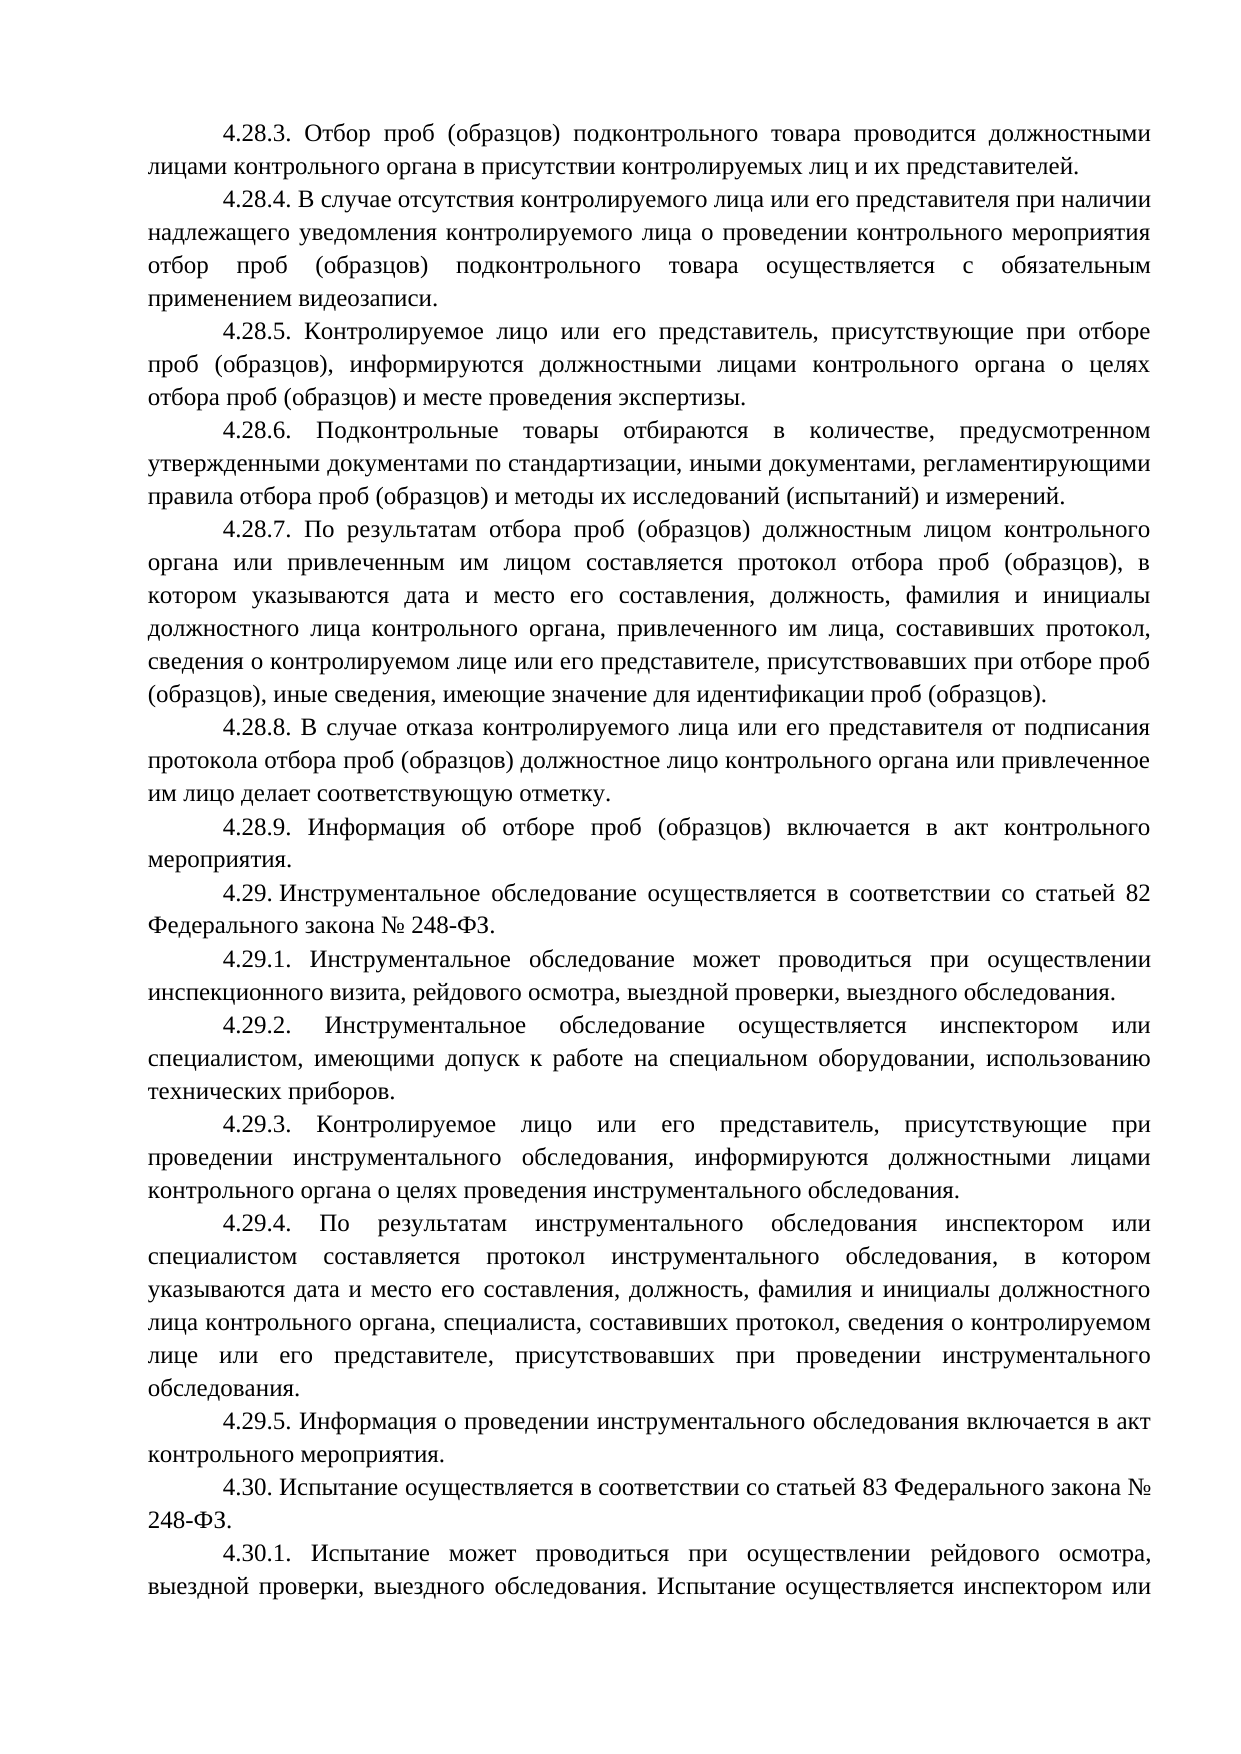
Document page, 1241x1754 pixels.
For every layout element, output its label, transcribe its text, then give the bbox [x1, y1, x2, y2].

text 4.28.7. По результатам отбора проб (образцов) должностным лицом контрольного органа или привлеченным им лицом составляется протокол отбора проб (образцов), в котором указываются дата и место его составления, должность, фамилия и инициалы должностного лица контрольного органа, привлеченного им лица, составивших протокол, сведения о контролируемом лице или его представителе, присутствовавших при отборе проб (образцов), иные сведения, имеющие значение для идентификации проб (образцов). [148, 514, 1152, 708]
text 4.29.5. Информация о проведении инструментального обследования включается в акт контрольного мероприятия. [148, 1406, 1152, 1468]
text 4.28.5. Контролируемое лицо или его представитель, присутствующие при отборе проб (образцов), информируются должностными лицами контрольного органа о целях отбора проб (образцов) и месте проведения экспертизы. [148, 316, 1152, 411]
text 4.29.4. По результатам инструментального обследования инспектором или специалистом составляется протокол инструментального обследования, в котором указываются дата и место его составления, должность, фамилия и инициалы должностного лица контрольного органа, специалиста, составивших протокол, сведения о контролируемом лице или его представителе, присутствовавших при проведении инструментального обследования. [148, 1303, 1152, 1402]
text 4.29. Инструментальное обследование осуществляется в соответствии со статьей 82 Федерального закона № 248-ФЗ. [148, 878, 1152, 939]
text 4.28.6. Подконтрольные товары отбираются в количестве, предусмотренном утвержденными документами по стандартизации, иными документами, регламентирующими правила отбора проб (образцов) и методы их исследований (испытаний) и измерений. [148, 415, 1152, 510]
text 4.28.4. В случае отсутствия контролируемого лица или его представителя при наличии надлежащего уведомления контролируемого лица о проведении контрольного мероприятия отбор проб (образцов) подконтрольного товара осуществляется с обязательным применением видеозаписи. [148, 184, 1152, 312]
text 4.29.2. Инструментальное обследование осуществляется инспектором или специалистом, имеющими допуск к работе на специальном оборудовании, использованию технических приборов. [148, 1010, 1152, 1104]
text 4.28.8. В случае отказа контролируемого лица или его представителя от подписания протокола отбора проб (образцов) должностное лицо контрольного органа или привлеченное им лицо делает соответствующую отметку. [148, 712, 1152, 807]
text 4.29.4. По результатам инструментального обследования инспектором или специалистом составляется протокол инструментального обследования, в котором указываются дата и место его составления, должность, фамилия и инициалы должностного лица контрольного органа, специалиста, составивших протокол, сведения о контролируемом лице или его представителе, присутствовавших при проведении инструментального обследования. [148, 1208, 1152, 1241]
text 4.29.1. Инструментальное обследование может проводиться при осуществлении инспекционного визита, рейдового осмотра, выездной проверки, выездного обследования. [148, 944, 1152, 1005]
text 4.28.9. Информация об отборе проб (образцов) включается в акт контрольного мероприятия. [148, 812, 1152, 873]
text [148, 1538, 1152, 1600]
text 4.30. Испытание осуществляется в соответствии со статьей 83 Федерального закона № 248-ФЗ. [148, 1472, 1152, 1534]
text 4.29.3. Контролируемое лицо или его представитель, присутствующие при проведении инструментального обследования, информируются должностными лицами контрольного органа о целях проведения инструментального обследования. [148, 1109, 1152, 1203]
text 4.28.3. Отбор проб (образцов) подконтрольного товара проводится должностными лицами контрольного органа в присутствии контролируемых лиц и их представителей. [148, 118, 1152, 180]
